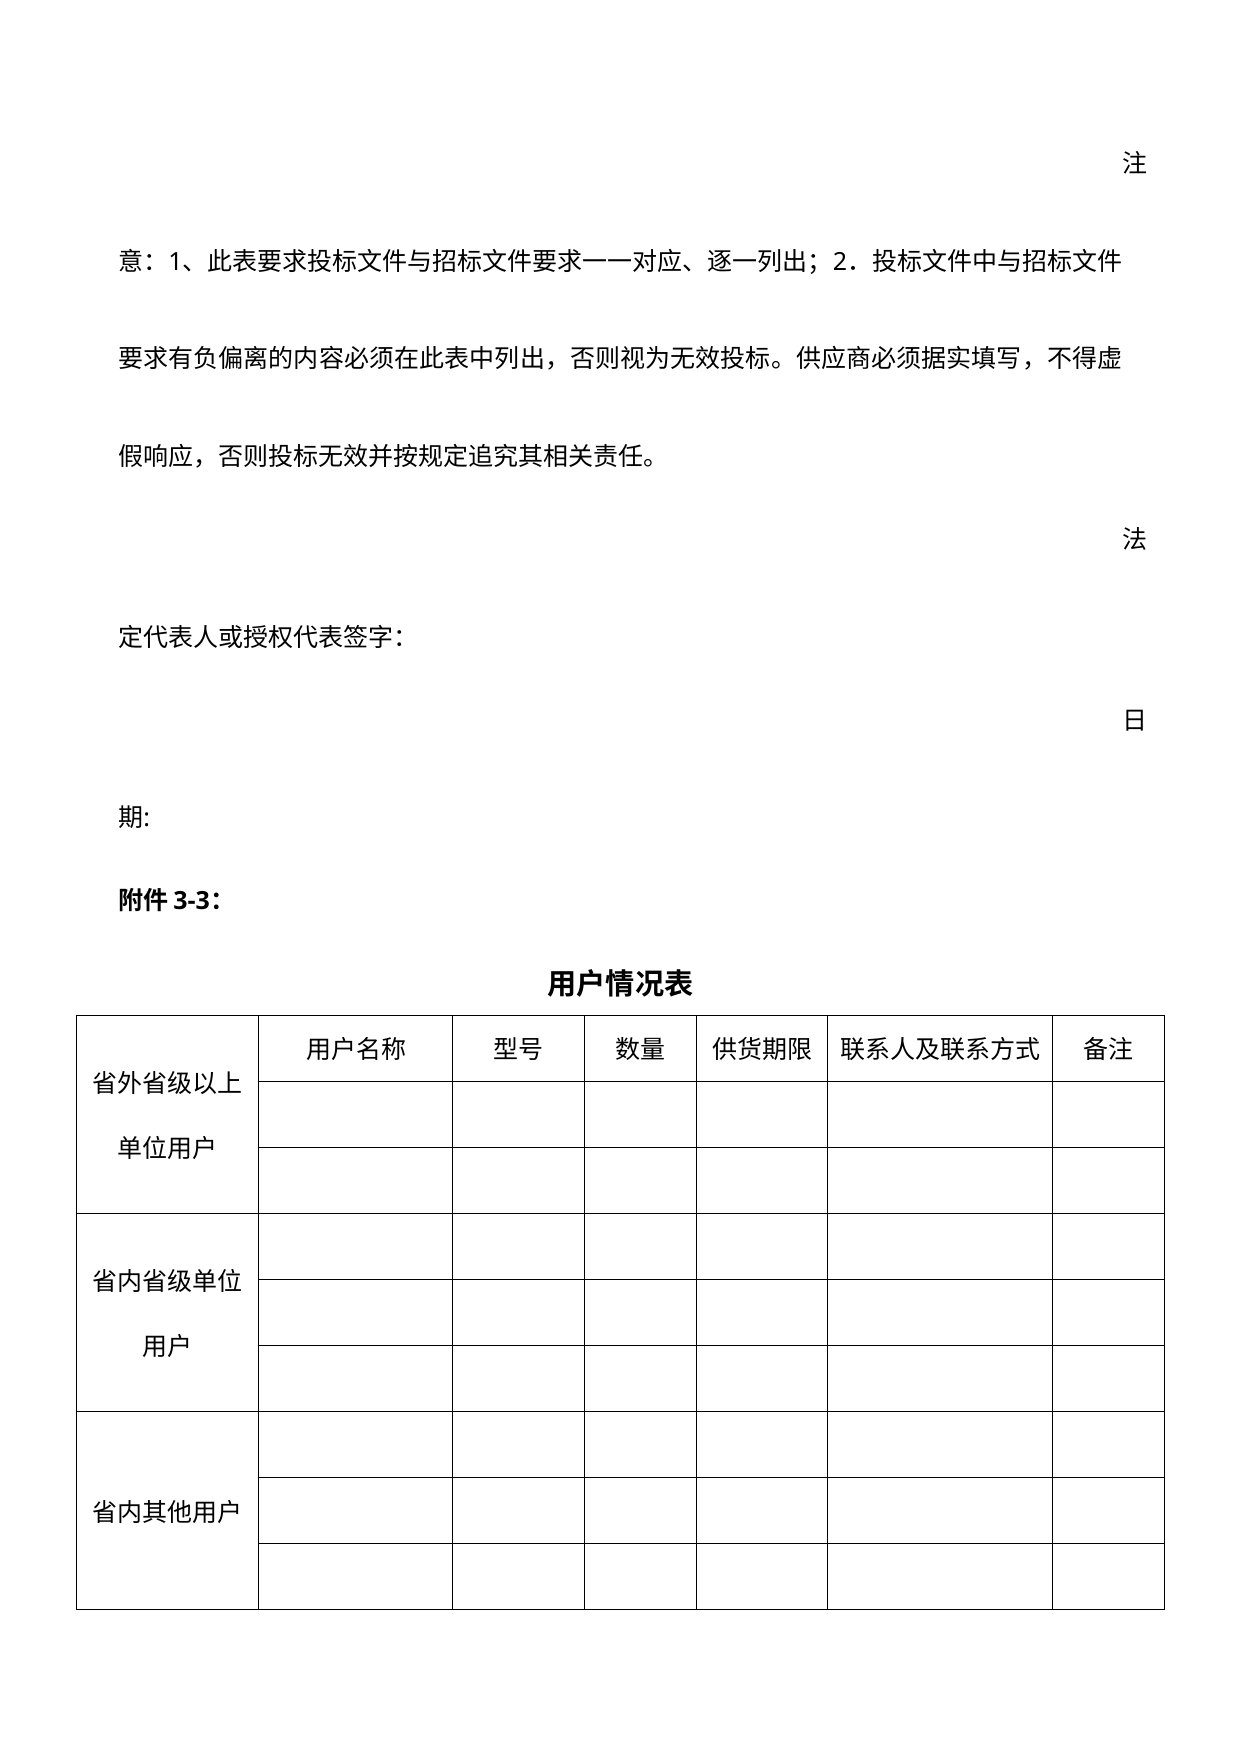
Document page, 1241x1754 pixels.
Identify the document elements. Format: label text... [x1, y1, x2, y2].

table_cell [585, 1478, 696, 1543]
table_cell 省内其他用户 [77, 1412, 258, 1609]
table_cell [1053, 1214, 1164, 1279]
table_cell [453, 1478, 584, 1543]
table_cell [697, 1148, 827, 1213]
text 日期: [118, 686, 1122, 848]
table_cell [585, 1412, 696, 1477]
table_cell [453, 1412, 584, 1477]
table_cell [828, 1412, 1052, 1477]
text 附件3-3： [118, 866, 1122, 931]
table_cell [1053, 1082, 1164, 1147]
table_cell [453, 1346, 584, 1411]
table_cell [828, 1148, 1052, 1213]
table_cell [828, 1346, 1052, 1411]
table_header 供货期限 [697, 1016, 827, 1081]
table_cell 省内省级单位用户 [77, 1214, 258, 1411]
text 注意：1、此表要求投标文件与招标文件要求一一对应、逐一列出；2．投标文件中与招标文件要求有负偏离的内容必须在此表中列出，否则视为无效投标。供应商必须据实填写，不得虚假响应，否则投标无效并按规定追究其相关责任。 [118, 129, 1122, 487]
table_cell [828, 1082, 1052, 1147]
table_header 用户名称 [259, 1016, 452, 1081]
text 用户情况表 [118, 949, 1122, 1014]
text 法定代表人或授权代表签字： [118, 505, 1122, 668]
table_cell [697, 1214, 827, 1279]
table_cell [697, 1346, 827, 1411]
table_cell [259, 1280, 452, 1345]
table_cell [1053, 1280, 1164, 1345]
table_cell [828, 1544, 1052, 1609]
table_cell [828, 1280, 1052, 1345]
table_cell [453, 1148, 584, 1213]
table_cell [259, 1082, 452, 1147]
table_cell [697, 1082, 827, 1147]
table_cell [828, 1478, 1052, 1543]
table_cell [1053, 1412, 1164, 1477]
table_cell [585, 1544, 696, 1609]
table_cell [1053, 1346, 1164, 1411]
table_header 数量 [585, 1016, 696, 1081]
table_cell [697, 1412, 827, 1477]
table_cell [259, 1346, 452, 1411]
table_cell [585, 1214, 696, 1279]
table_cell [453, 1280, 584, 1345]
table_cell [259, 1478, 452, 1543]
table_cell [697, 1544, 827, 1609]
table_cell [828, 1214, 1052, 1279]
table_cell [585, 1346, 696, 1411]
table_header 联系人及联系方式 [828, 1016, 1052, 1081]
table_cell [453, 1214, 584, 1279]
table_header 型号 [453, 1016, 584, 1081]
table_cell [697, 1280, 827, 1345]
table_header 备注 [1053, 1016, 1164, 1081]
table_cell [453, 1544, 584, 1609]
table_cell [585, 1280, 696, 1345]
table_cell [259, 1544, 452, 1609]
table_cell [585, 1082, 696, 1147]
table_header 省外省级以上单位用户 [77, 1016, 258, 1213]
table_cell [1053, 1148, 1164, 1213]
table_cell [1053, 1544, 1164, 1609]
table_cell [1053, 1478, 1164, 1543]
table_cell [585, 1148, 696, 1213]
table_cell [259, 1412, 452, 1477]
table_cell [453, 1082, 584, 1147]
table_cell [697, 1478, 827, 1543]
table_cell [259, 1214, 452, 1279]
table_cell [259, 1148, 452, 1213]
